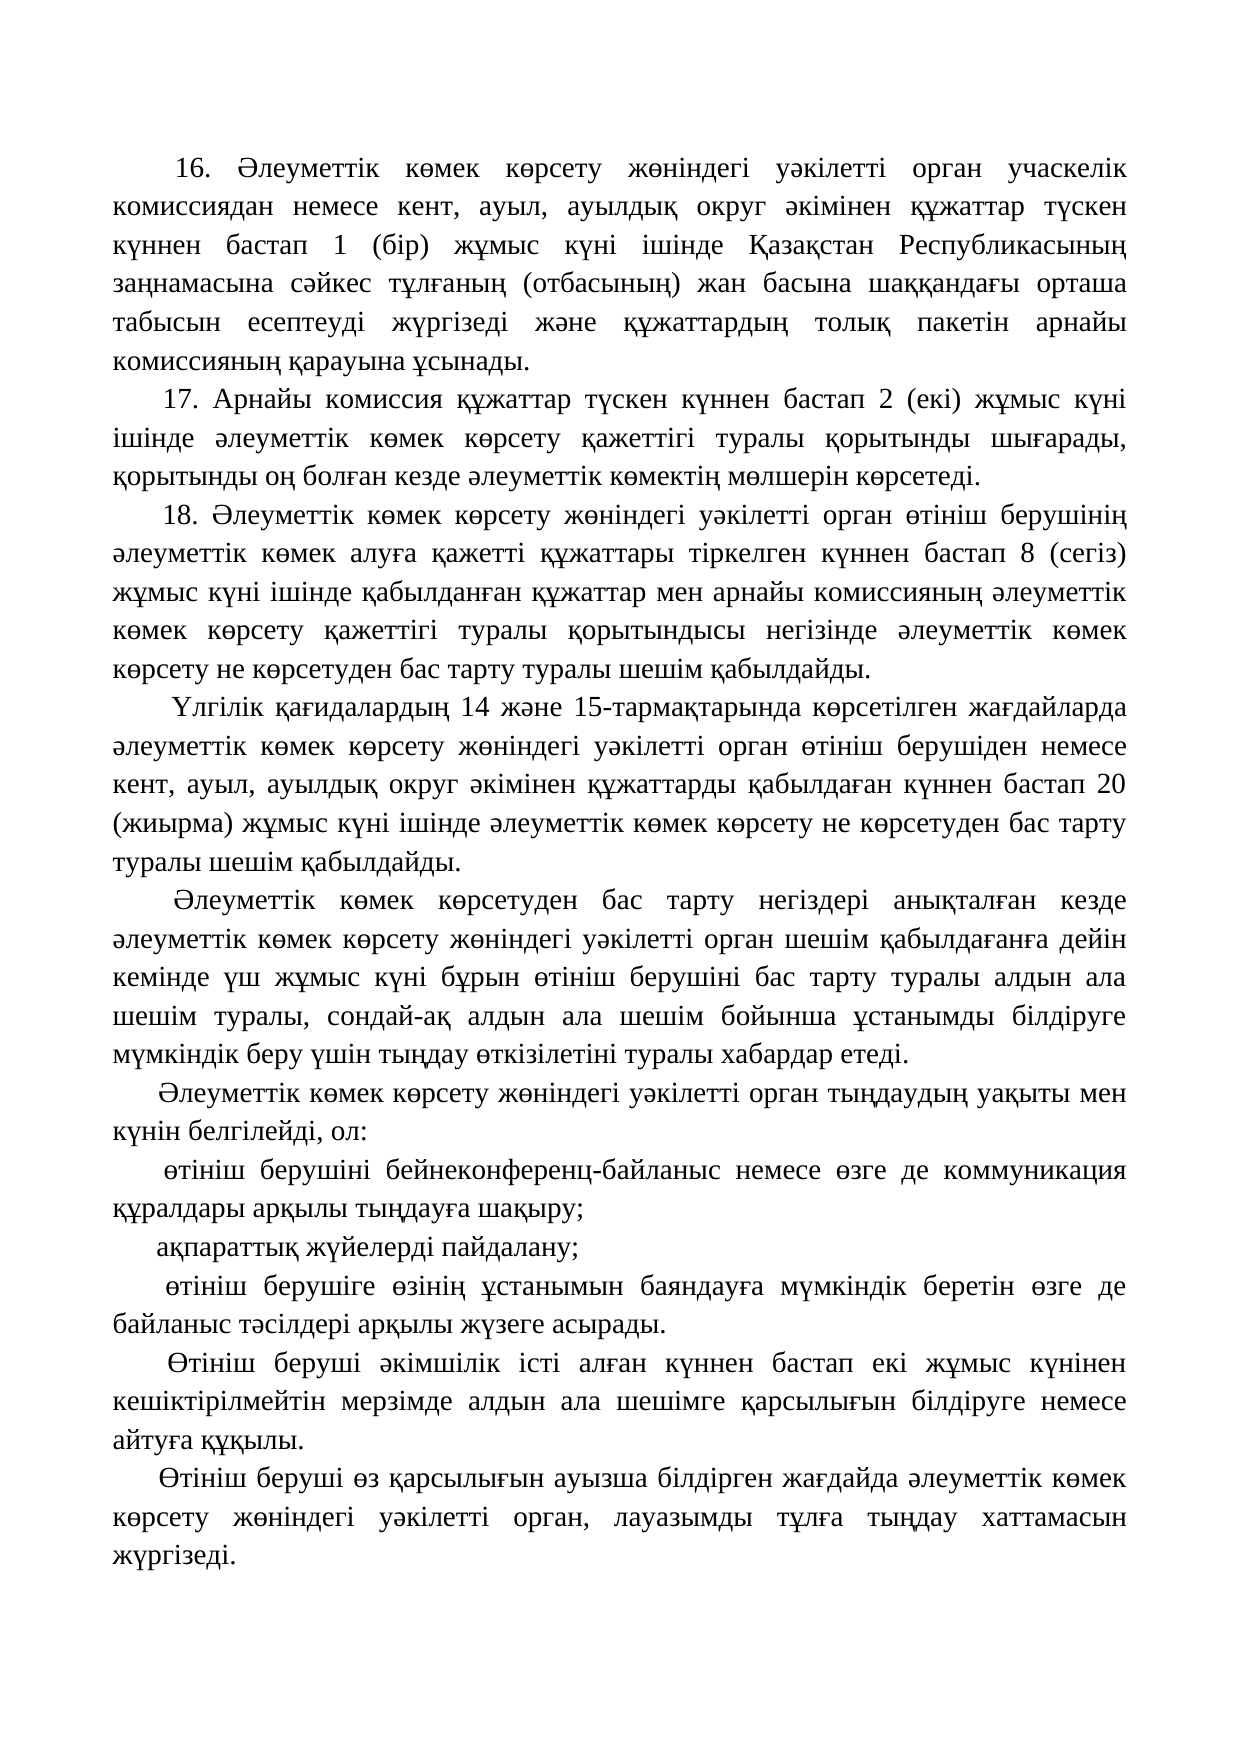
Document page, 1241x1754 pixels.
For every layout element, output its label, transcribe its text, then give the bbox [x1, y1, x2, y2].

text Өтініш беруші өз қарсылығын ауызша білдірген жағдайда әлеуметтік көмек көрсету жөніндегі уәкілетті орган, лауазымды тұлға тыңдау хаттамасын жүргізеді. [112, 1460, 1128, 1571]
text 18. Әлеуметтік көмек көрсету жөніндегі уәкілетті орган өтініш берушінің әлеуметтік көмек алуға қажетті құжаттары тіркелген күннен бастап 8 (сегіз) жұмыс күні ішінде қабылданған құжаттар мен арнайы комиссияның әлеуметтік көмек көрсету қажеттігі туралы қорытындысы негізінде әлеуметтік көмек көрсету не көрсетуден бас тарту туралы шешім қабылдайды. [112, 497, 1128, 684]
text 16. Әлеуметтік көмек көрсету жөніндегі уәкілетті орган учаскелік комиссиядан немесе кент, ауыл, ауылдық округ әкімінен құжаттар түскен күннен бастап 1 (бір) жұмыс күні ішінде Қазақстан Республикасының заңнамасына сәйкес тұлғаның (отбасының) жан басына шаққандағы орташа табысын есептеуді жүргізеді және құжаттардың толық пакетін арнайы комиссияның қарауына ұсынады. [112, 150, 1128, 376]
text Өтініш беруші әкімшілік істі алған күннен бастап екі жұмыс күнінен кешіктірілмейтін мерзімде алдын ала шешімге қарсылығын білдіруге немесе айтуға құқылы. [112, 1345, 1128, 1455]
text Әлеуметтік көмек көрсету жөніндегі уәкілетті орган тыңдаудың уақыты мен күнін белгілейді, ол: [112, 1075, 1128, 1147]
text Әлеуметтік көмек көрсетуден бас тарту негіздері анықталған кезде әлеуметтік көмек көрсету жөніндегі уәкілетті орган шешім қабылдағанға дейін кемінде үш жұмыс күні бұрын өтініш берушіні бас тарту туралы алдын ала шешім туралы, сондай-ақ алдын ала шешім бойынша ұстанымды білдіруге мүмкіндік беру үшін тыңдау өткізілетіні туралы хабардар етеді. [112, 882, 1128, 1070]
text өтініш берушіні бейнеконференц-байланыс немесе өзге де коммуникация құралдары арқылы тыңдауға шақыру; [112, 1152, 1128, 1224]
text 17. Арнайы комиссия құжаттар түскен күннен бастап 2 (екі) жұмыс күні ішінде әлеуметтік көмек көрсету қажеттігі туралы қорытынды шығарады, қорытынды оң болған кезде әлеуметтік көмектің мөлшерін көрсетеді. [112, 381, 1128, 492]
text Үлгілік қағидалардың 14 және 15-тармақтарында көрсетілген жағдайларда әлеуметтік көмек көрсету жөніндегі уәкілетті орган өтініш берушіден немесе кент, ауыл, ауылдық округ әкімінен құжаттарды қабылдаған күннен бастап 20 (жиырма) жұмыс күні ішінде әлеуметтік көмек көрсету не көрсетуден бас тарту туралы шешім қабылдайды. [112, 689, 1128, 877]
text ақпараттық жүйелерді пайдалану; [112, 1229, 1128, 1263]
text өтініш берушіге өзінің ұстанымын баяндауға мүмкіндік беретін өзге де байланыс тәсілдері арқылы жүзеге асырады. [112, 1268, 1128, 1340]
